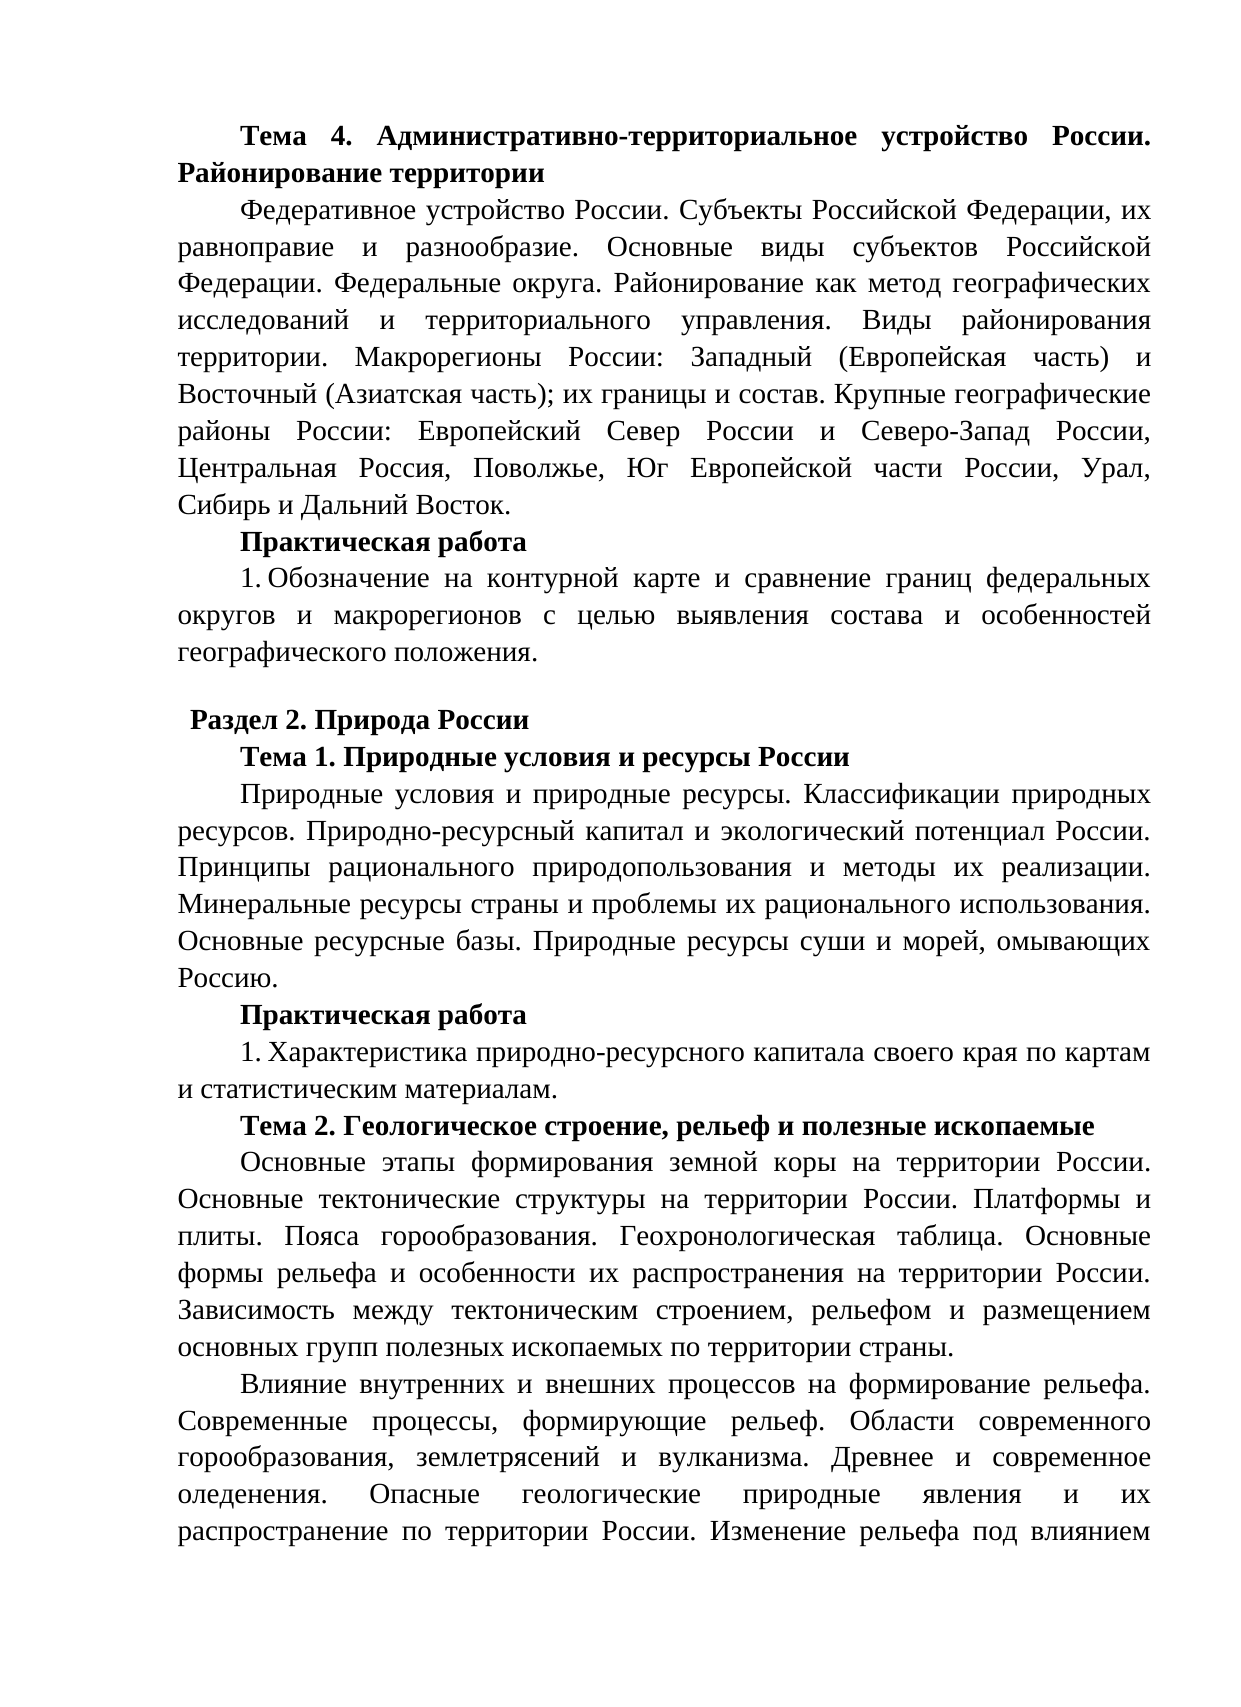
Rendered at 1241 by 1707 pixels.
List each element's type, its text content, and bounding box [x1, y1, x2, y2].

text Основные этапы формирования земной коры на территории России. Основные тектонические структуры на территории России. Платформы и плиты. Пояса горообразования. Геохронологическая таблица. Основные формы рельефа и особенности их распространения на территории России. Зависимость между тектоническим строением, рельефом и размещением основных групп полезных ископаемых по территории страны. [177, 1144, 1152, 1362]
text Природные условия и природные ресурсы. Классификации природных ресурсов. Природно-ресурсный капитал и экологический потенциал России. Принципы рационального природопользования и методы их реализации. Минеральные ресурсы страны и проблемы их рационального использования. Основные ресурсные базы. Природные ресурсы суши и морей, омывающих Россию. [177, 776, 1152, 994]
text Практическая работа [177, 524, 1152, 557]
text Тема 2. Геологическое строение, рельеф и полезные ископаемые [177, 1108, 1152, 1141]
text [177, 1366, 1152, 1547]
text Практическая работа [177, 997, 1152, 1031]
text Тема 4. Административно-территориальное устройство России. Районирование территории [177, 118, 1152, 188]
text Раздел 2. Природа России [190, 702, 1152, 736]
text 1. Обозначение на контурной карте и сравнение границ федеральных округов и макрорегионов с целью выявления состава и особенностей географического положения. [177, 561, 1152, 668]
text Федеративное устройство России. Субъекты Российской Федерации, их равноправие и разнообразие. Основные виды субъектов Российской Федерации. Федеральные округа. Районирование как метод географических исследований и территориального управления. Виды районирования территории. Макрорегионы России: Западный (Европейская часть) и Восточный (Азиатская часть); их границы и состав. Крупные географические районы России: Европейский Север России и Северо-Запад России, Центральная Россия, Поволжье, Юг Европейской части России, Урал, Сибирь и Дальний Восток. [177, 192, 1152, 520]
text 1. Характеристика природно-ресурсного капитала своего края по картам и статистическим материалам. [177, 1034, 1152, 1104]
text Тема 1. Природные условия и ресурсы России [177, 739, 1152, 772]
